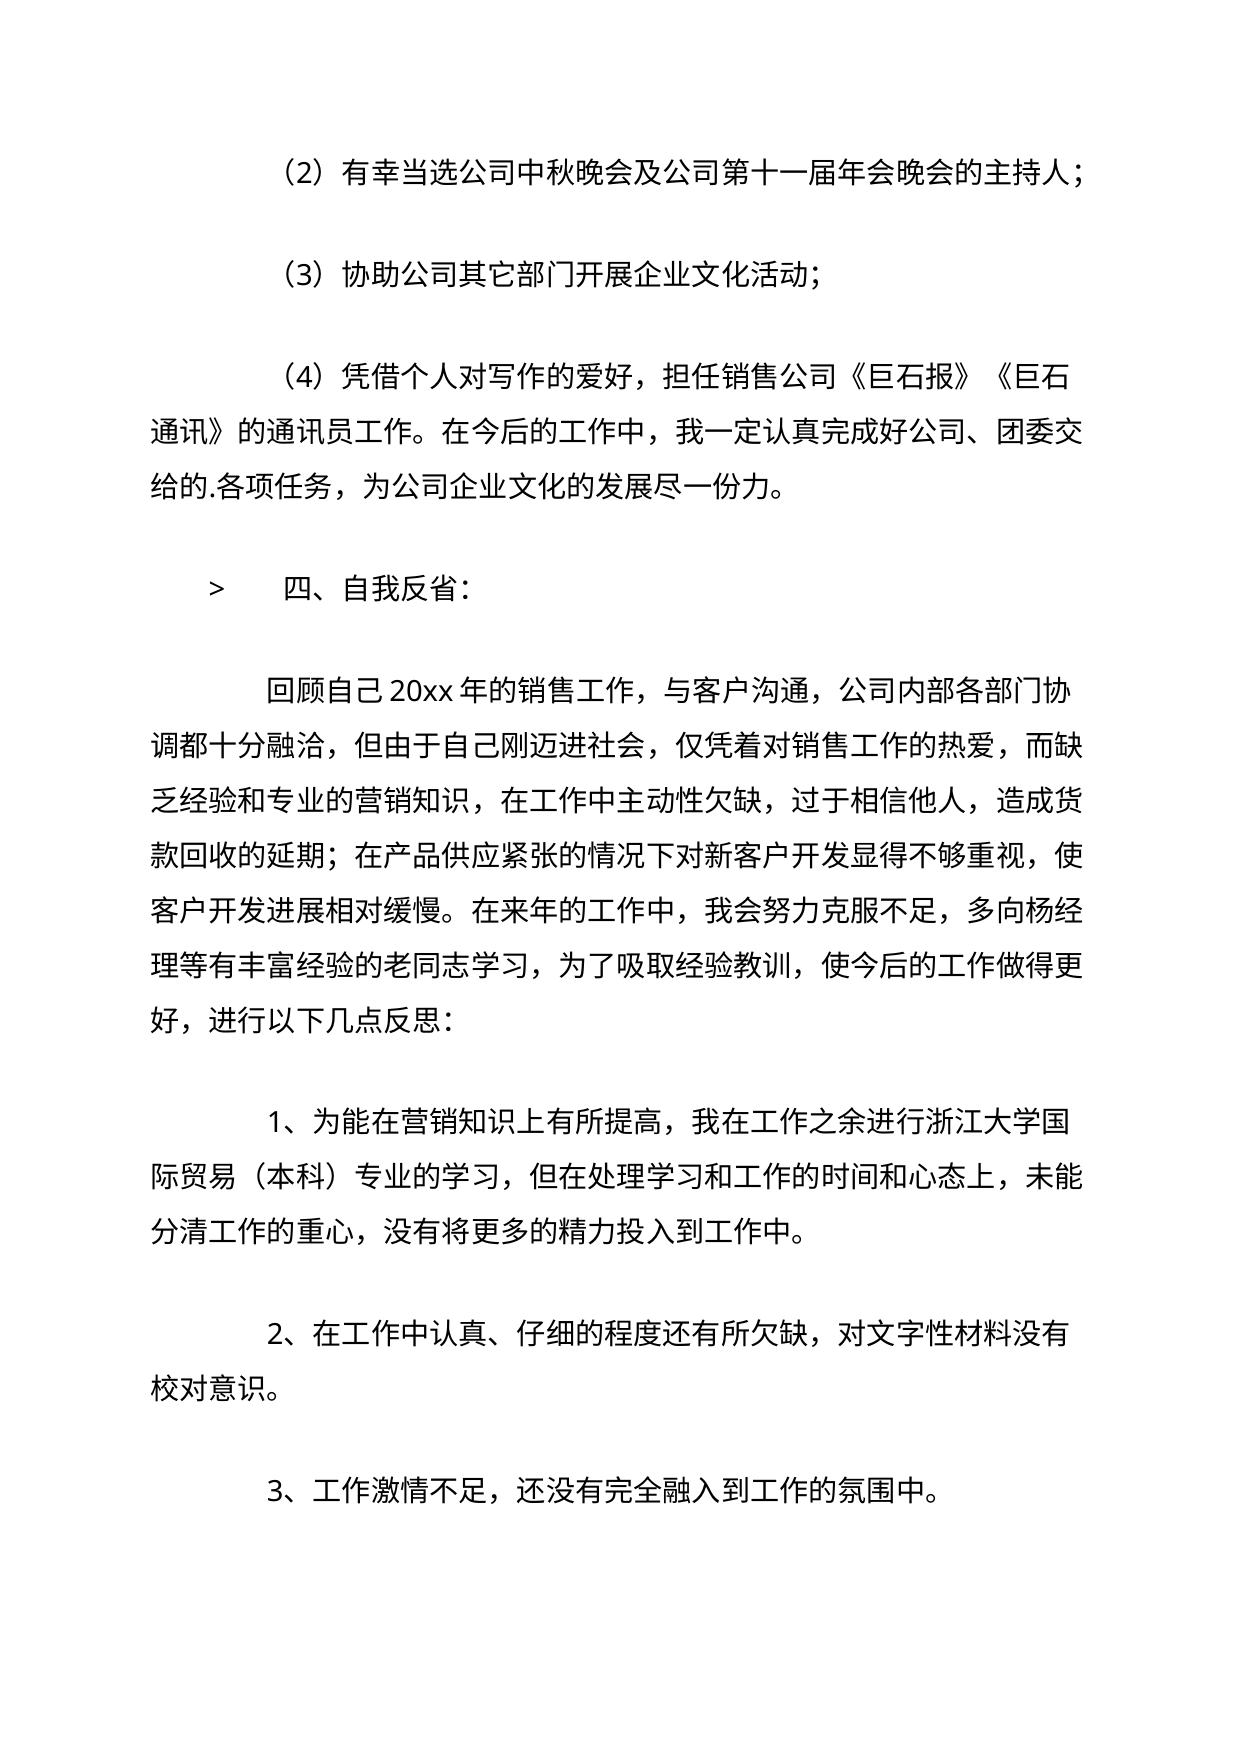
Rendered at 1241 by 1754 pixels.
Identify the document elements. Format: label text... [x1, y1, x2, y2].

text （2）有幸当选公司中秋晚会及公司第十一届年会晚会的主持人； [150, 150, 1090, 192]
text （3）协助公司其它部门开展企业文化活动； [150, 252, 1090, 294]
text （4）凭借个人对写作的爱好，担任销售公司《巨石报》《巨石通讯》的通讯员工作。在今后的工作中，我一定认真完成好公司、团委交给的.各项任务，为公司企业文化的发展尽一份力。 [150, 354, 1090, 506]
text 3、工作激情不足，还没有完全融入到工作的氛围中。 [150, 1467, 1090, 1510]
text 回顾自己20xx年的销售工作，与客户沟通，公司内部各部门协调都十分融洽，但由于自己刚迈进社会，仅凭着对销售工作的热爱，而缺乏经验和专业的营销知识，在工作中主动性欠缺，过于相信他人，造成货款回收的延期；在产品供应紧张的情况下对新客户开发显得不够重视，使客户开发进展相对缓慢。在来年的工作中，我会努力克服不足，多向杨经理等有丰富经验的老同志学习，为了吸取经验教训，使今后的工作做得更好，进行以下几点反思： [150, 668, 1090, 1039]
text 2、在工作中认真、仔细的程度还有所欠缺，对文字性材料没有校对意识。 [150, 1311, 1090, 1408]
text 1、为能在营销知识上有所提高，我在工作之余进行浙江大学国际贸易（本科）专业的学习，但在处理学习和工作的时间和心态上，未能分清工作的重心，没有将更多的精力投入到工作中。 [150, 1099, 1090, 1251]
text > 四、自我反省： [150, 566, 1090, 608]
